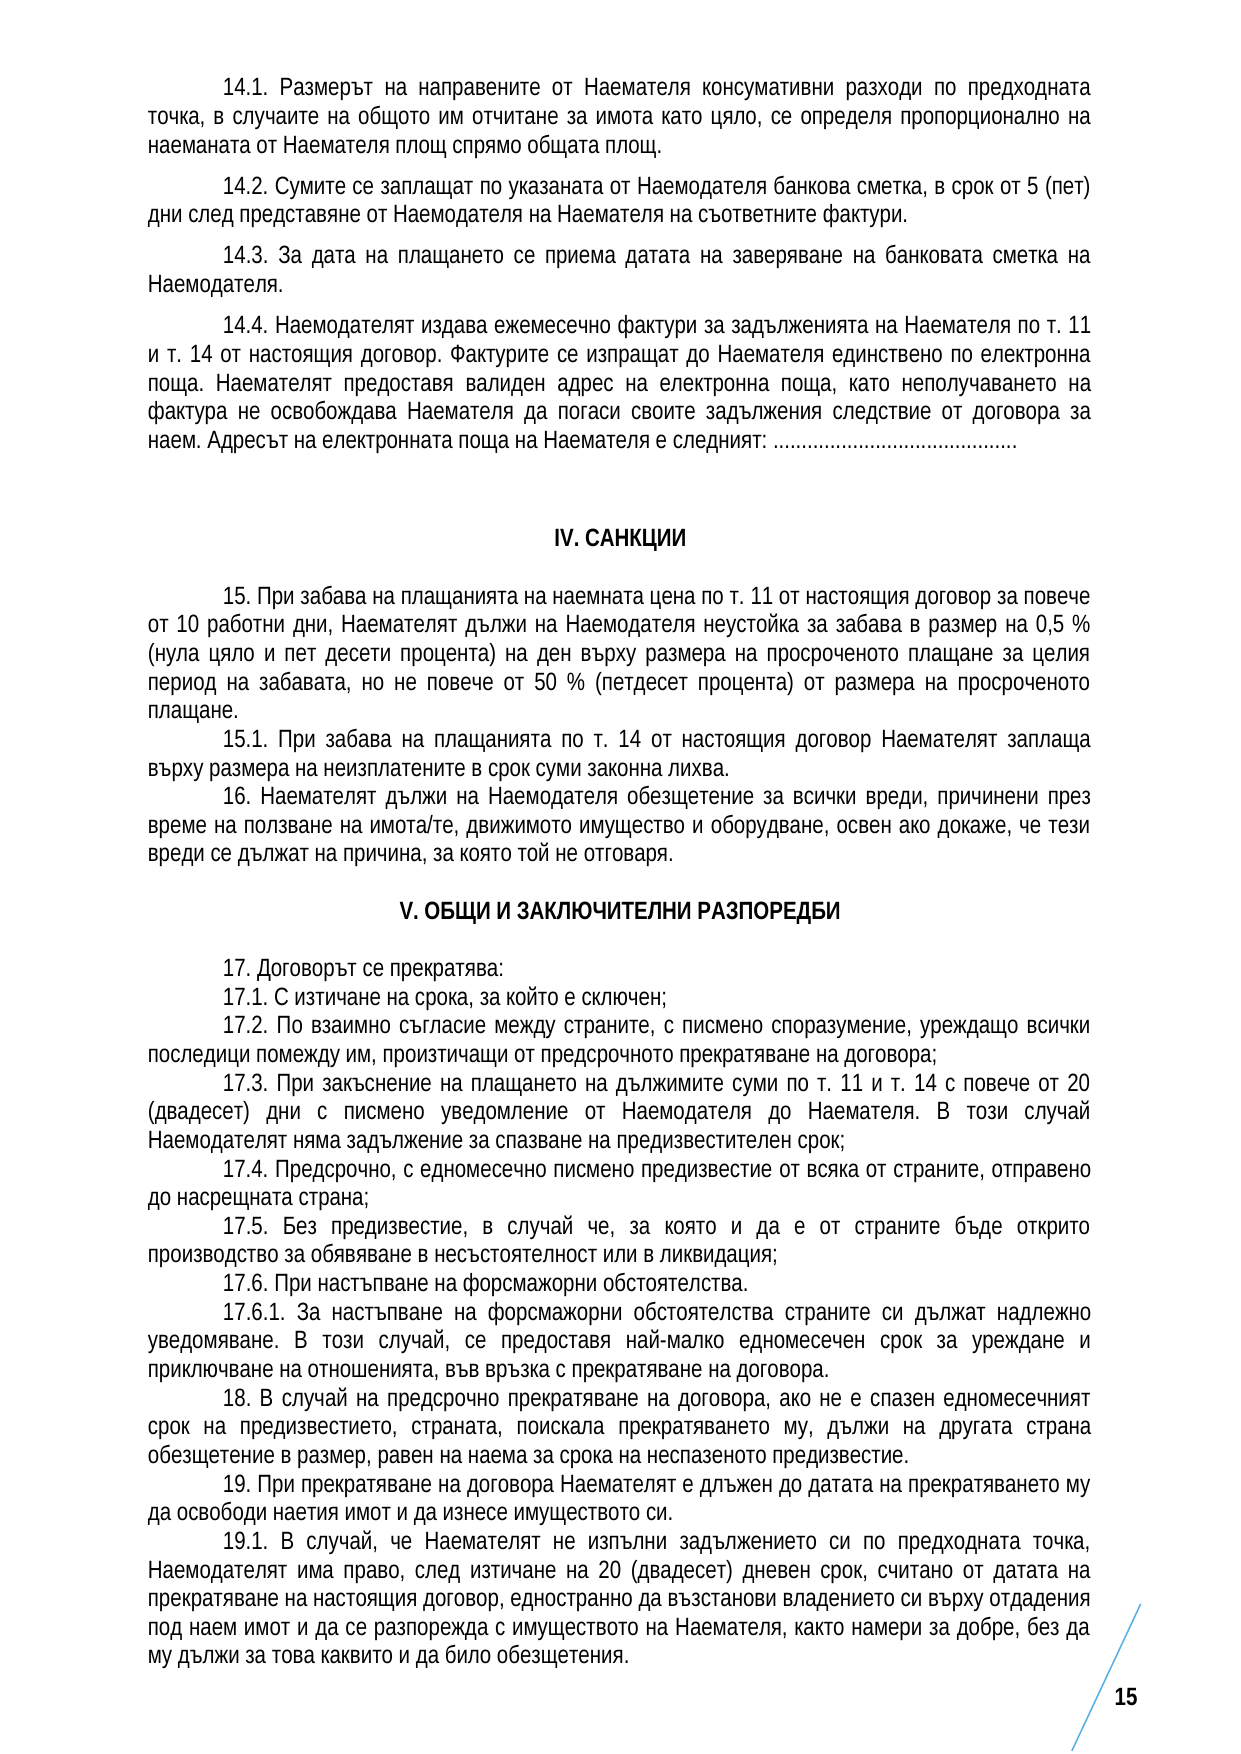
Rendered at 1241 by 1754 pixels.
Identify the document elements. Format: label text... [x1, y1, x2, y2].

text 17.6.1. За настъпване на форсмажорни обстоятелства страните си дължат надлежно уведомяване. В този случай, се предоставя най-малко едномесечен срок за уреждане и приключване на отношенията, във връзка с прекратяване на договора. [148, 1297, 1092, 1383]
text 15. При забава на плащанията на наемната цена по т. 11 от настоящия договор за повече от 10 работни дни, Наемателят дължи на Наемодателя неустойка за забава в размер на 0,5 % (нула цяло и пет десети процента) на ден върху размера на просроченото плащане за целия период на забавата, но не повече от 50 % (петдесет процента) от размера на просроченото плащане. [148, 581, 1092, 724]
text 17.1. С изтичане на срока, за който е сключен; [148, 982, 1092, 1010]
text 14.3. За дата на плащането се приема датата на заверяване на банковата сметка на Наемодателя. [148, 241, 1092, 298]
text 17.2. По взаимно съгласие между страните, с писмено споразумение, уреждащо всички последици помежду им, произтичащи от предсрочното прекратяване на договора; [148, 1010, 1092, 1068]
text 17.5. Без предизвестие, в случай че, за която и да е от страните бъде открито производство за обявяване в несъстоятелност или в ликвидация; [148, 1211, 1092, 1268]
text 14.1. Размерът на направените от Наемателя консумативни разходи по предходната точка, в случаите на общото им отчитане за имота като цяло, се определя пропорционално на наеманата от Наемателя площ спрямо общата площ. [148, 72, 1092, 158]
text 19.1. В случай, че Наемателят не изпълни задължението си по предходната точка, Наемодателят има право, след изтичане на 20 (двадесет) дневен срок, считано от датата на прекратяване на настоящия договор, едностранно да възстанови владението си върху отдадения под наем имот и да се разпорежда с имуществото на Наемателя, както намери за добре, без да му дължи за това каквито и да било обезщетения. [148, 1526, 1092, 1669]
text 14.2. Сумите се заплащат по указаната от Наемодателя банкова сметка, в срок от 5 (пет) дни след представяне от Наемодателя на Наемателя на съответните фактури. [148, 171, 1092, 228]
text 17. Договорът се прекратява: [148, 953, 1092, 982]
text 14.4. Наемодателят издава ежемесечно фактури за задълженията на Наемателя по т. 11 и т. 14 от настоящия договор. Фактурите се изпращат до Наемателя единствено по електронна поща. Наемателят предоставя валиден адрес на електронна поща, като неполучаването на фактура не освобождава Наемателя да погаси своите задължения следствие от договора за наем. Адресът на електронната поща на Наемателя е следният: ........................................... [148, 310, 1092, 453]
text 19. При прекратяване на договора Наемателят е длъжен до датата на прекратяването му да освободи наетия имот и да изнесе имуществото си. [148, 1469, 1092, 1526]
text 18. В случай на предсрочно прекратяване на договора, ако не е спазен едномесечният срок на предизвестието, страната, поискала прекратяването му, дължи на другата страна обезщетение в размер, равен на наема за срока на неспазеното предизвестие. [148, 1383, 1092, 1469]
text IV. САНКЦИИ [148, 523, 1092, 552]
text V. ОБЩИ И ЗАКЛЮЧИТЕЛНИ РАЗПОРЕДБИ [148, 896, 1092, 924]
text 17.3. При закъснение на плащането на дължимите суми по т. 11 и т. 14 с повече от 20 (двадесет) дни с писмено уведомление от Наемодателя до Наемателя. В този случай Наемодателят няма задължение за спазване на предизвестителен срок; [148, 1068, 1092, 1153]
text 15.1. При забава на плащанията по т. 14 от настоящия договор Наемателят заплаща върху размера на неизплатените в срок суми законна лихва. [148, 724, 1092, 781]
text 17.6. При настъпване на форсмажорни обстоятелства. [148, 1268, 1092, 1297]
text 17.4. Предсрочно, с едномесечно писмено предизвестие от всяка от страните, отправено до насрещната страна; [148, 1153, 1092, 1211]
text 16. Наемателят дължи на Наемодателя обезщетение за всички вреди, причинени през време на ползване на имота/те, движимото имущество и оборудване, освен ако докаже, че тези вреди се дължат на причина, за която той не отговаря. [148, 781, 1092, 867]
